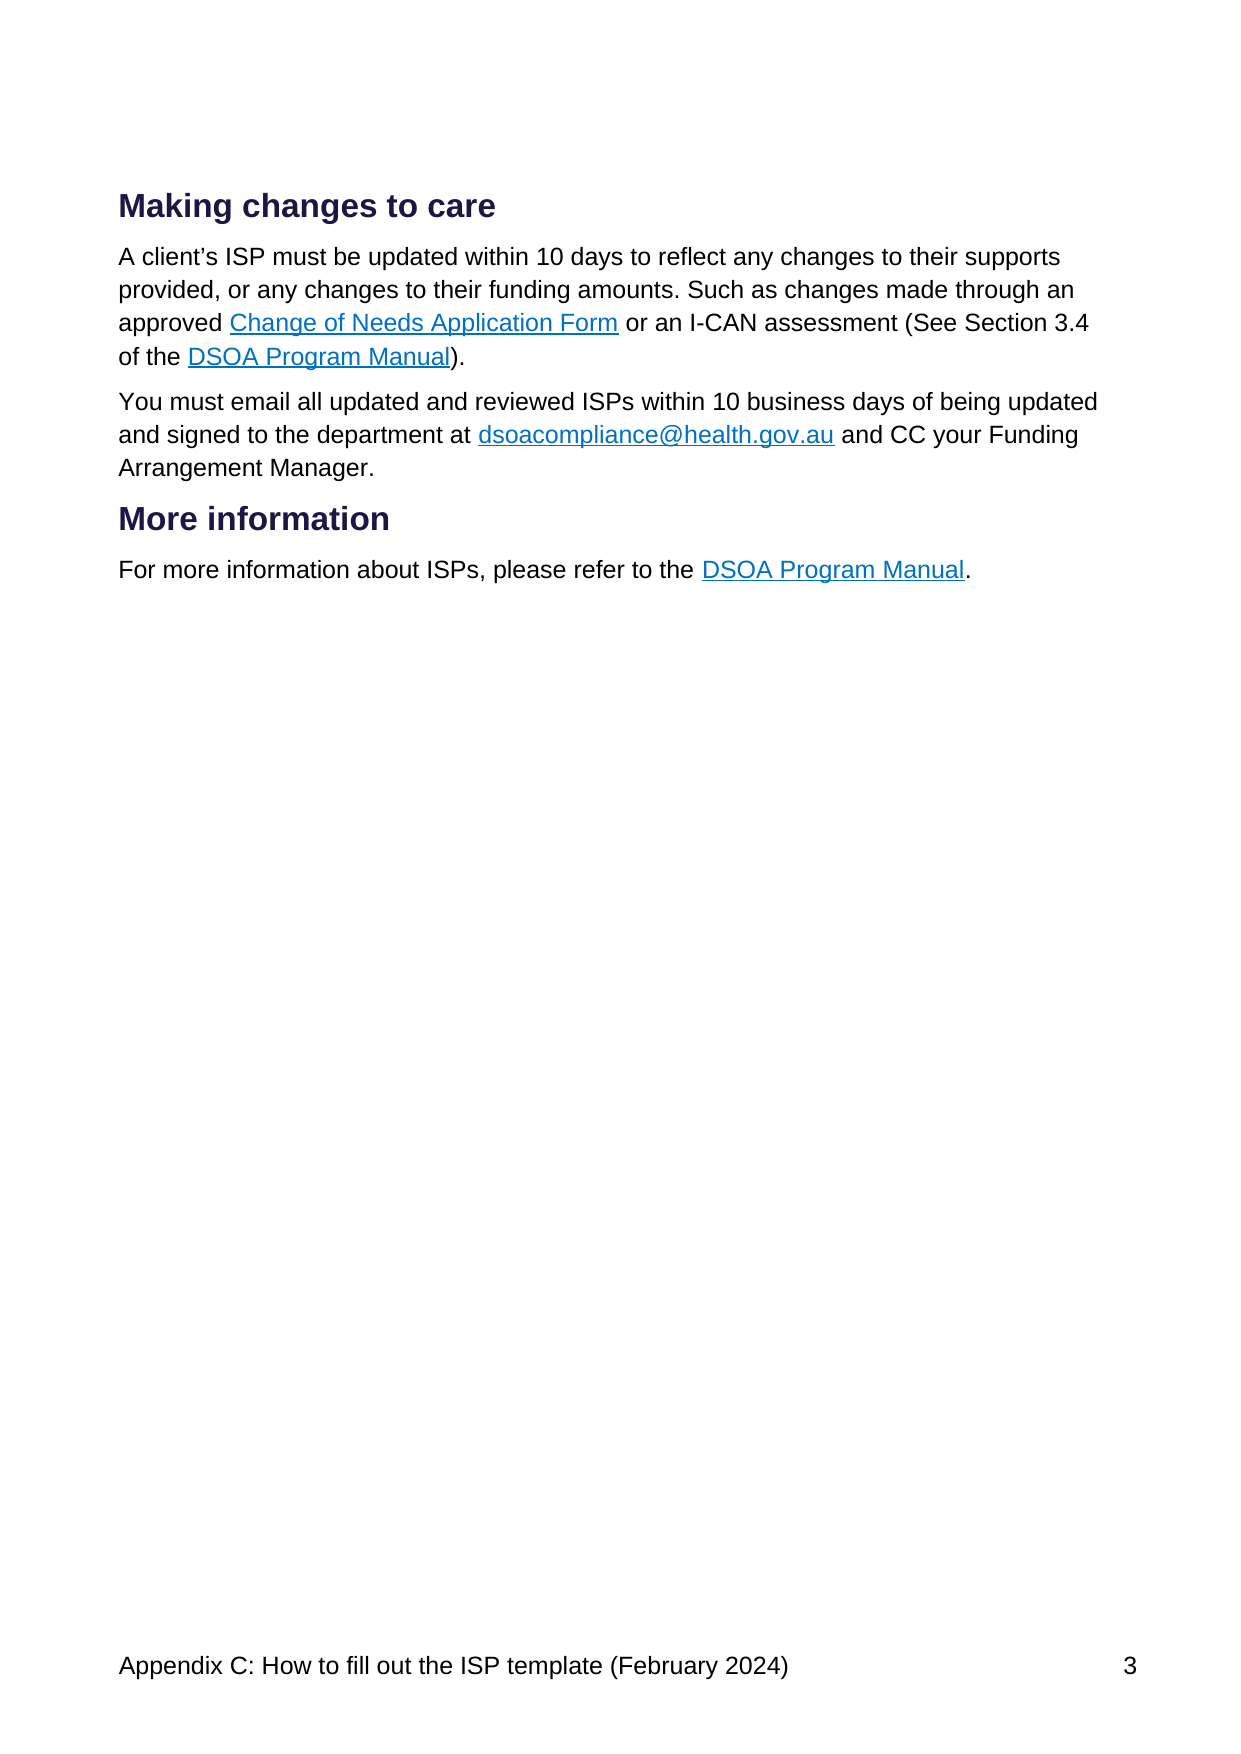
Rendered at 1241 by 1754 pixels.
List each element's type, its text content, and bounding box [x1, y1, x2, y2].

text A client’s ISP must be updated within 10 days to reflect any changes to their supports provided, or any changes to their funding amounts. Such as changes made through an approved Change of Needs Application Form or an I-CAN assessment (See Section 3.4 of the DSOA Program Manual). [118, 242, 1137, 370]
subtitle Making changes to care [118, 186, 1137, 224]
text For more information about ISPs, please refer to the DSOA Program Manual. [118, 555, 1137, 584]
subtitle More information [118, 498, 1137, 537]
text You must email all updated and reviewed ISPs within 10 business days of being updated and signed to the department at dsoacompliance@health.gov.au and CC your Funding Arrangement Manager. [118, 387, 1137, 482]
